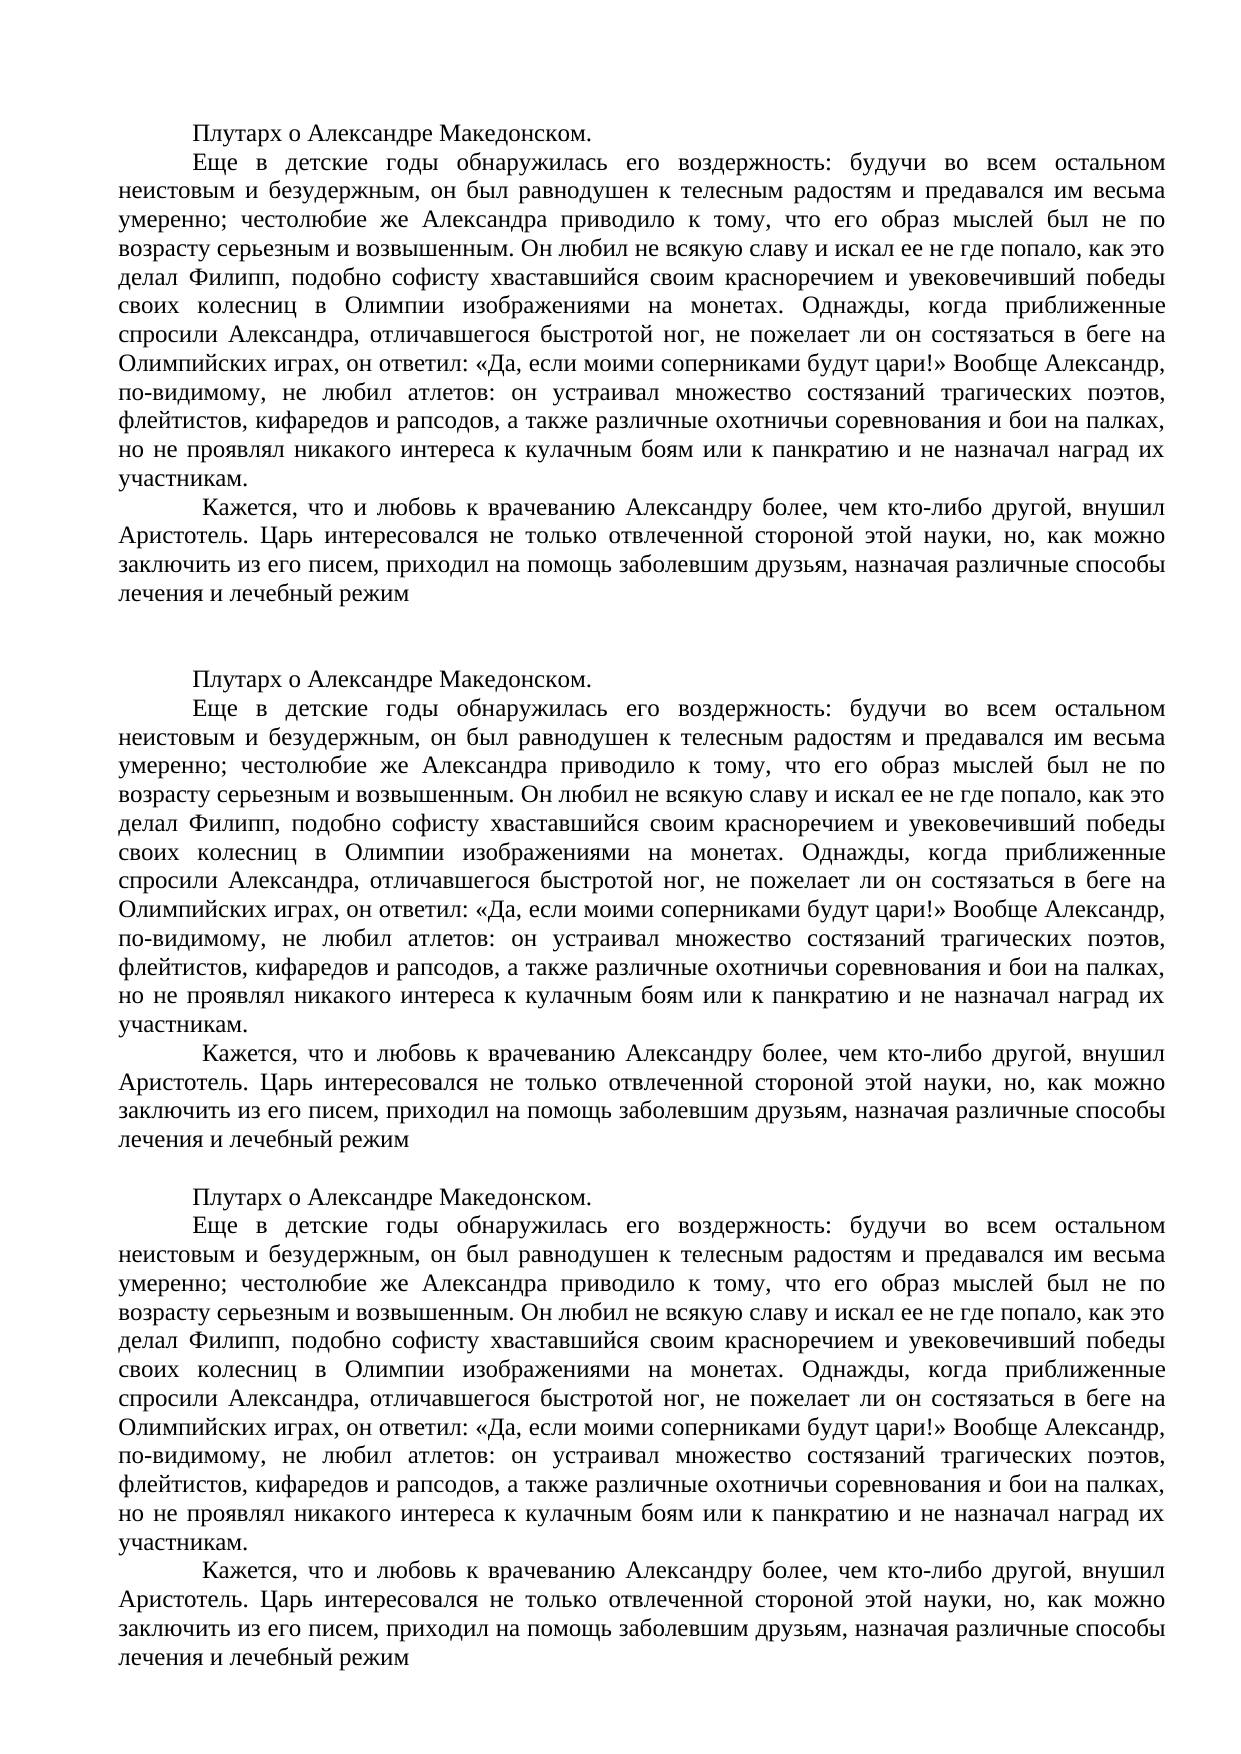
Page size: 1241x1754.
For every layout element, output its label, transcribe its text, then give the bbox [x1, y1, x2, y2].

text Плутарх о Александре Македонском. [118, 1182, 1167, 1211]
text Еще в детские годы обнаружилась его воздержность: будучи во всем остальном неистовым и безудержным, он был равнодушен к телесным радостям и предавался им весьма умеренно; честолюбие же Александра приводило к тому, что его образ мыслей был не по возрасту серьезным и возвышенным. Он любил не всякую славу и искал ее не где попало, как это делал Филипп, подобно софисту хваставшийся своим красноречием и увековечивший победы своих колесниц в Олимпии изображениями на монетах. Однажды, когда приближенные спросили Александра, отличавшегося быстротой ног, не пожелает ли он состязаться в беге на Олимпийских играх, он ответил: «Да, если моими соперниками будут цари!» Вообще Александр, по-видимому, не любил атлетов: он устраивал множество состязаний трагических поэтов, флейтистов, кифаредов и рапсодов, а также различные охотничьи соревнования и бои на палках, но не проявлял никакого интереса к кулачным боям или к панкратию и не назначал наград их участникам. [118, 147, 1167, 492]
text Еще в детские годы обнаружилась его воздержность: будучи во всем остальном неистовым и безудержным, он был равнодушен к телесным радостям и предавался им весьма умеренно; честолюбие же Александра приводило к тому, что его образ мыслей был не по возрасту серьезным и возвышенным. Он любил не всякую славу и искал ее не где попало, как это делал Филипп, подобно софисту хваставшийся своим красноречием и увековечивший победы своих колесниц в Олимпии изображениями на монетах. Однажды, когда приближенные спросили Александра, отличавшегося быстротой ног, не пожелает ли он состязаться в беге на Олимпийских играх, он ответил: «Да, если моими соперниками будут цари!» Вообще Александр, по-видимому, не любил атлетов: он устраивал множество состязаний трагических поэтов, флейтистов, кифаредов и рапсодов, а также различные охотничьи соревнования и бои на палках, но не проявлял никакого интереса к кулачным боям или к панкратию и не назначал наград их участникам. [118, 693, 1167, 1038]
text Плутарх о Александре Македонском. [118, 664, 1167, 693]
text Кажется, что и любовь к врачеванию Александру более, чем кто-либо другой, внушил Аристотель. Царь интересовался не только отвлеченной стороной этой науки, но, как можно заключить из его писем, приходил на помощь заболевшим друзьям, назначая различные способы лечения и лечебный режим [118, 1038, 1167, 1153]
text Еще в детские годы обнаружилась его воздержность: будучи во всем остальном неистовым и безудержным, он был равнодушен к телесным радостям и предавался им весьма умеренно; честолюбие же Александра приводило к тому, что его образ мыслей был не по возрасту серьезным и возвышенным. Он любил не всякую славу и искал ее не где попало, как это делал Филипп, подобно софисту хваставшийся своим красноречием и увековечивший победы своих колесниц в Олимпии изображениями на монетах. Однажды, когда приближенные спросили Александра, отличавшегося быстротой ног, не пожелает ли он состязаться в беге на Олимпийских играх, он ответил: «Да, если моими соперниками будут цари!» Вообще Александр, по-видимому, не любил атлетов: он устраивал множество состязаний трагических поэтов, флейтистов, кифаредов и рапсодов, а также различные охотничьи соревнования и бои на палках, но не проявлял никакого интереса к кулачным боям или к панкратию и не назначал наград их участникам. [118, 1211, 1167, 1556]
text Плутарх о Александре Македонском. [118, 118, 1167, 147]
text Кажется, что и любовь к врачеванию Александру более, чем кто-либо другой, внушил Аристотель. Царь интересовался не только отвлеченной стороной этой науки, но, как можно заключить из его писем, приходил на помощь заболевшим друзьям, назначая различные способы лечения и лечебный режим [118, 1556, 1167, 1671]
text Кажется, что и любовь к врачеванию Александру более, чем кто-либо другой, внушил Аристотель. Царь интересовался не только отвлеченной стороной этой науки, но, как можно заключить из его писем, приходил на помощь заболевшим друзьям, назначая различные способы лечения и лечебный режим [118, 492, 1167, 607]
